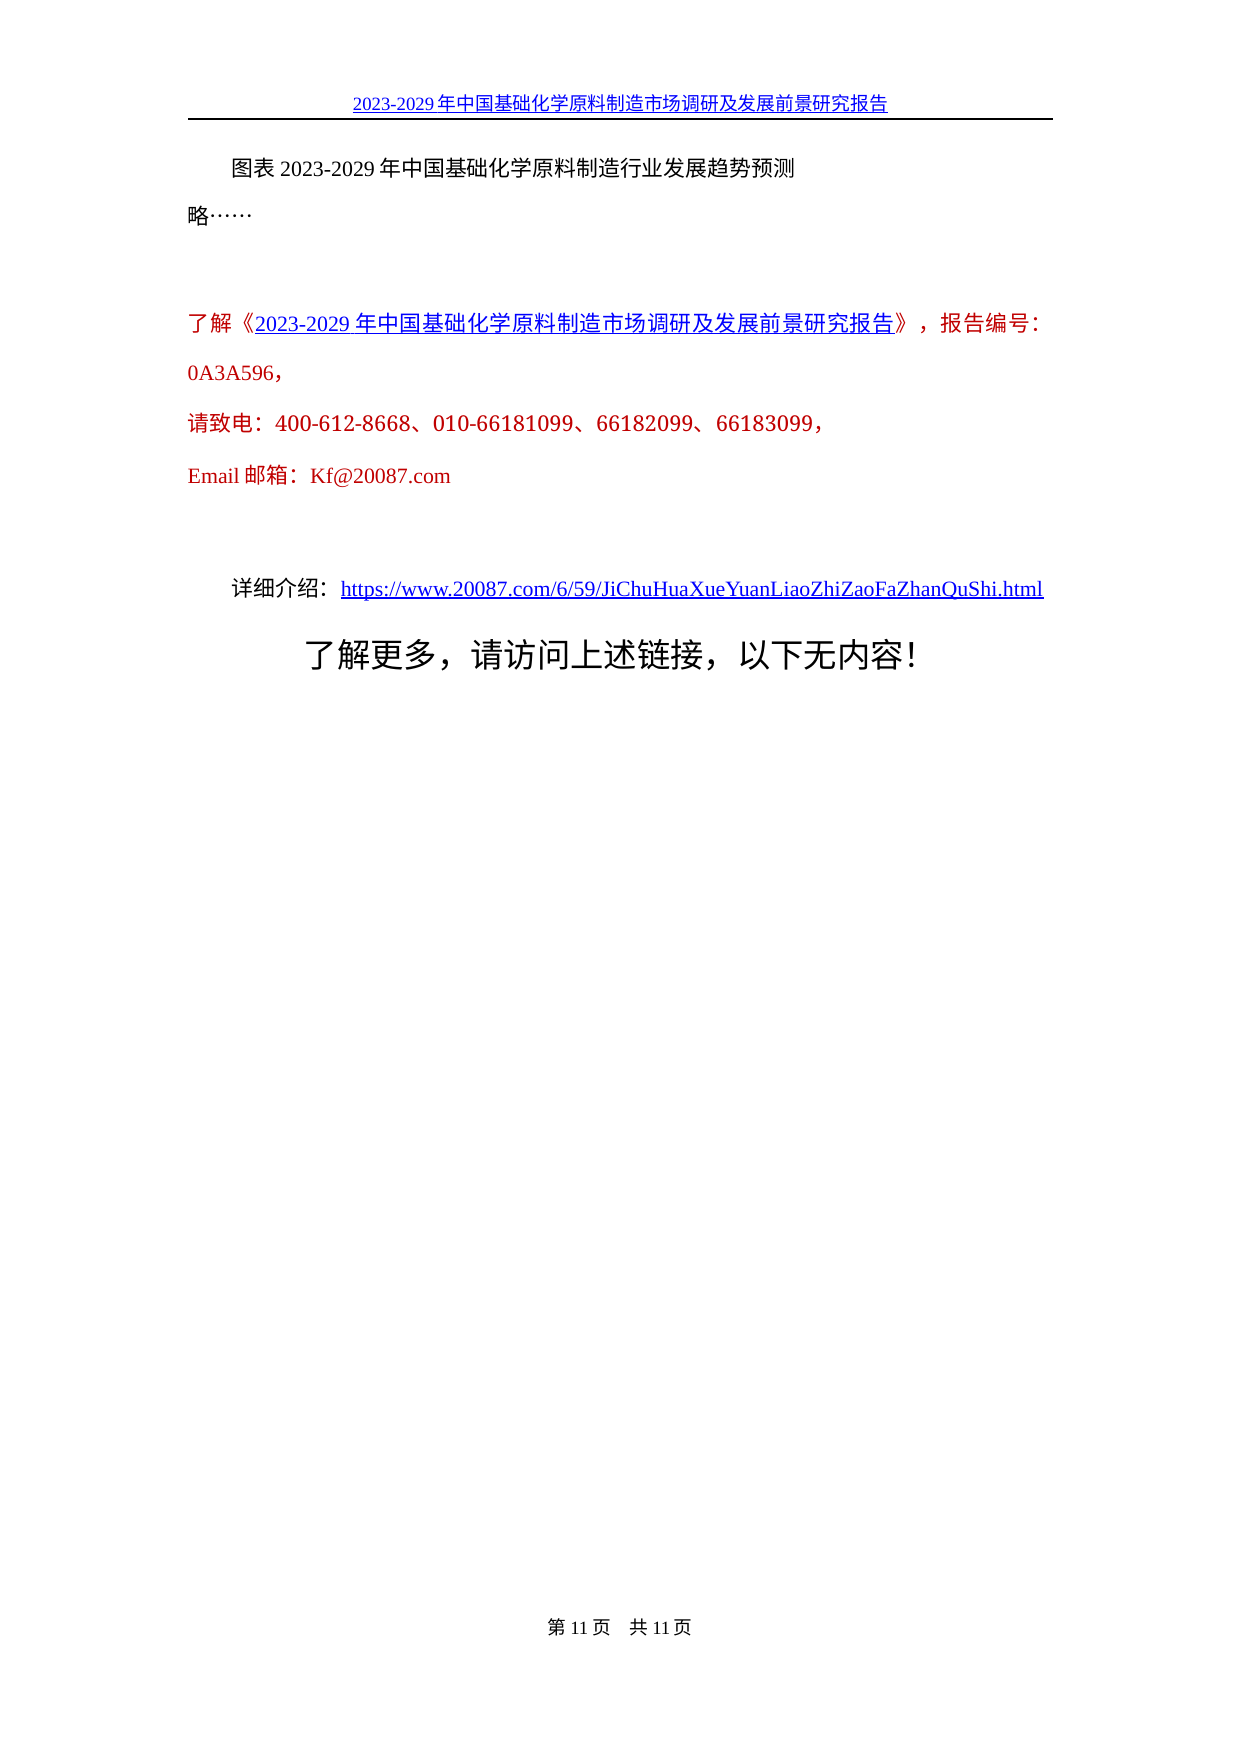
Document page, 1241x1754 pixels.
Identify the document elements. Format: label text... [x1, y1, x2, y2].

text Email邮箱：Kf@20087.com [187, 457, 1053, 490]
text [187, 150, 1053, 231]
text 请致电：400-612-8668、010-66181099、66182099、66183099， [187, 406, 1053, 438]
text 了解《2023-2029年中国基础化学原料制造市场调研及发展前景研究报告》，报告编号：0A3A596， [187, 305, 1053, 387]
text 详细介绍：https://www.20087.com/6/59/JiChuHuaXueYuanLiaoZhiZaoFaZhanQuShi.html [187, 570, 1053, 603]
title 了解更多，请访问上述链接，以下无内容！ [187, 620, 1053, 685]
